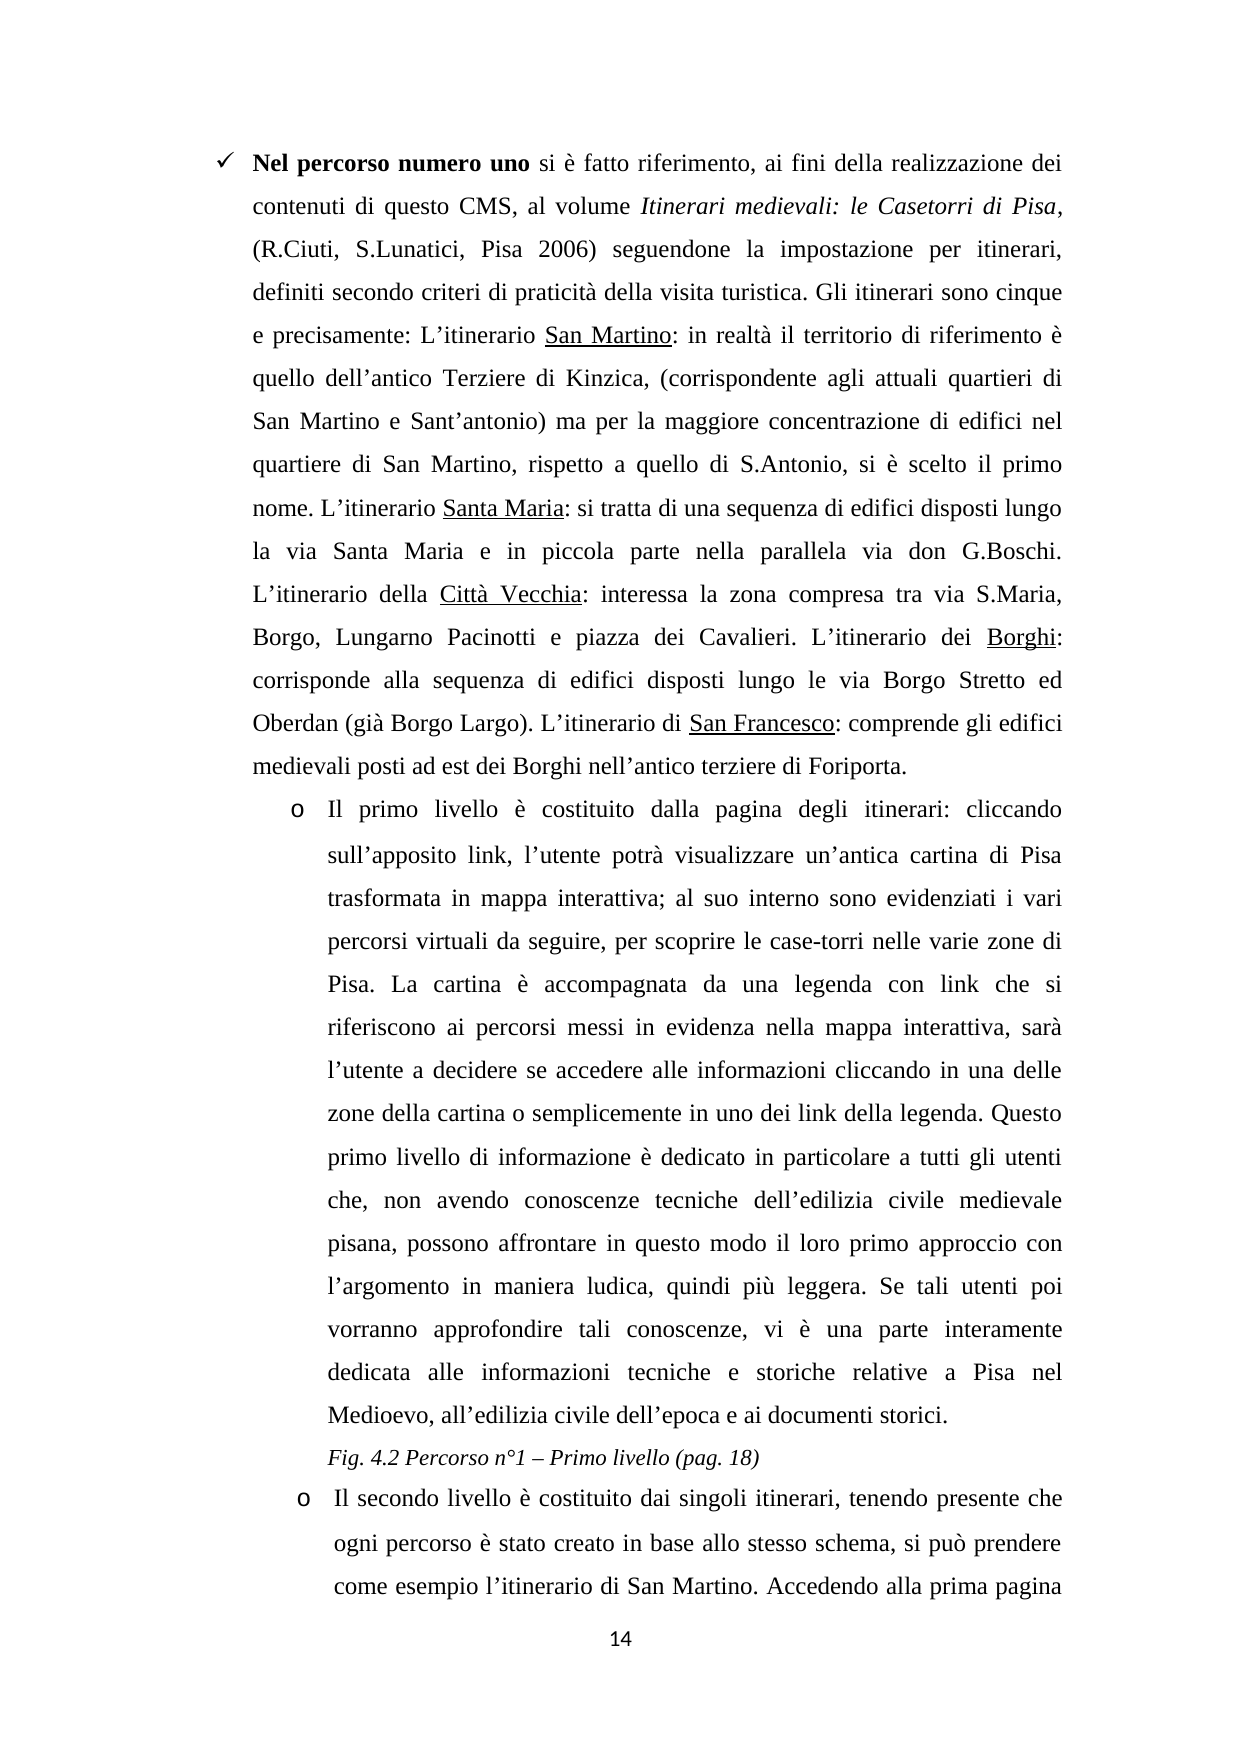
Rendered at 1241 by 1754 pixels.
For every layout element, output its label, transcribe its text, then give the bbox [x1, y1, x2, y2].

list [296, 1483, 1063, 1600]
list Il primo livello è costituito dalla pagina degli itinerari: cliccando sull’apposito link, l’utente potrà visualizzare un’antica cartina di Pisa trasformata in mappa interattiva; al suo interno sono evidenziati i vari percorsi virtuali da seguire, per scoprire le case-torri nelle varie zone di Pisa. La cartina è accompagnata da una legenda con link che si riferiscono ai percorsi messi in evidenza nella mappa interattiva, sarà l’utente a decidere se accedere alle informazioni cliccando in una delle zone della cartina o semplicemente in uno dei link della legenda. Questo primo livello di informazione è dedicato in particolare a tutti gli utenti che, non avendo conoscenze tecniche dell’edilizia civile medievale pisana, possono affrontare in questo modo il loro primo approccio con l’argomento in maniera ludica, quindi più leggera. Se tali utenti poi vorranno approfondire tali conoscenze, vi è una parte interamente dedicata alle informazioni tecniche e storiche relative a Pisa nel Medioevo, all’edilizia civile dell’epoca e ai documenti storici. [290, 794, 1063, 1429]
text Fig. 4.2 Percorso n°1 – Primo livello (pag. 18) [327, 1443, 1063, 1470]
list Nel percorso numero uno si è fatto riferimento, ai fini della realizzazione dei contenuti di questo CMS, al volume Itinerari medievali: le Casetorri di Pisa, (R.Ciuti, S.Lunatici, Pisa 2006) seguendone la impostazione per itinerari, definiti secondo criteri di praticità della visita turistica. Gli itinerari sono cinque e precisamente: L’itinerario San Martino: in realtà il territorio di riferimento è quello dell’antico Terziere di Kinzica, (corrispondente agli attuali quartieri di San Martino e Sant’antonio) ma per la maggiore concentrazione di edifici nel quartiere di San Martino, rispetto a quello di S.Antonio, si è scelto il primo nome. L’itinerario Santa Maria: si tratta di una sequenza di edifici disposti lungo la via Santa Maria e in piccola parte nella parallela via don G.Boschi. L’itinerario della Città Vecchia: interessa la zona compresa tra via S.Maria, Borgo, Lungarno Pacinotti e piazza dei Cavalieri. L’itinerario dei Borghi: corrisponde alla sequenza di edifici disposti lungo le via Borgo Stretto ed Oberdan (già Borgo Largo). L’itinerario di San Francesco: comprende gli edifici medievali posti ad est dei Borghi nell’antico terziere di Foriporta. [215, 148, 1063, 780]
